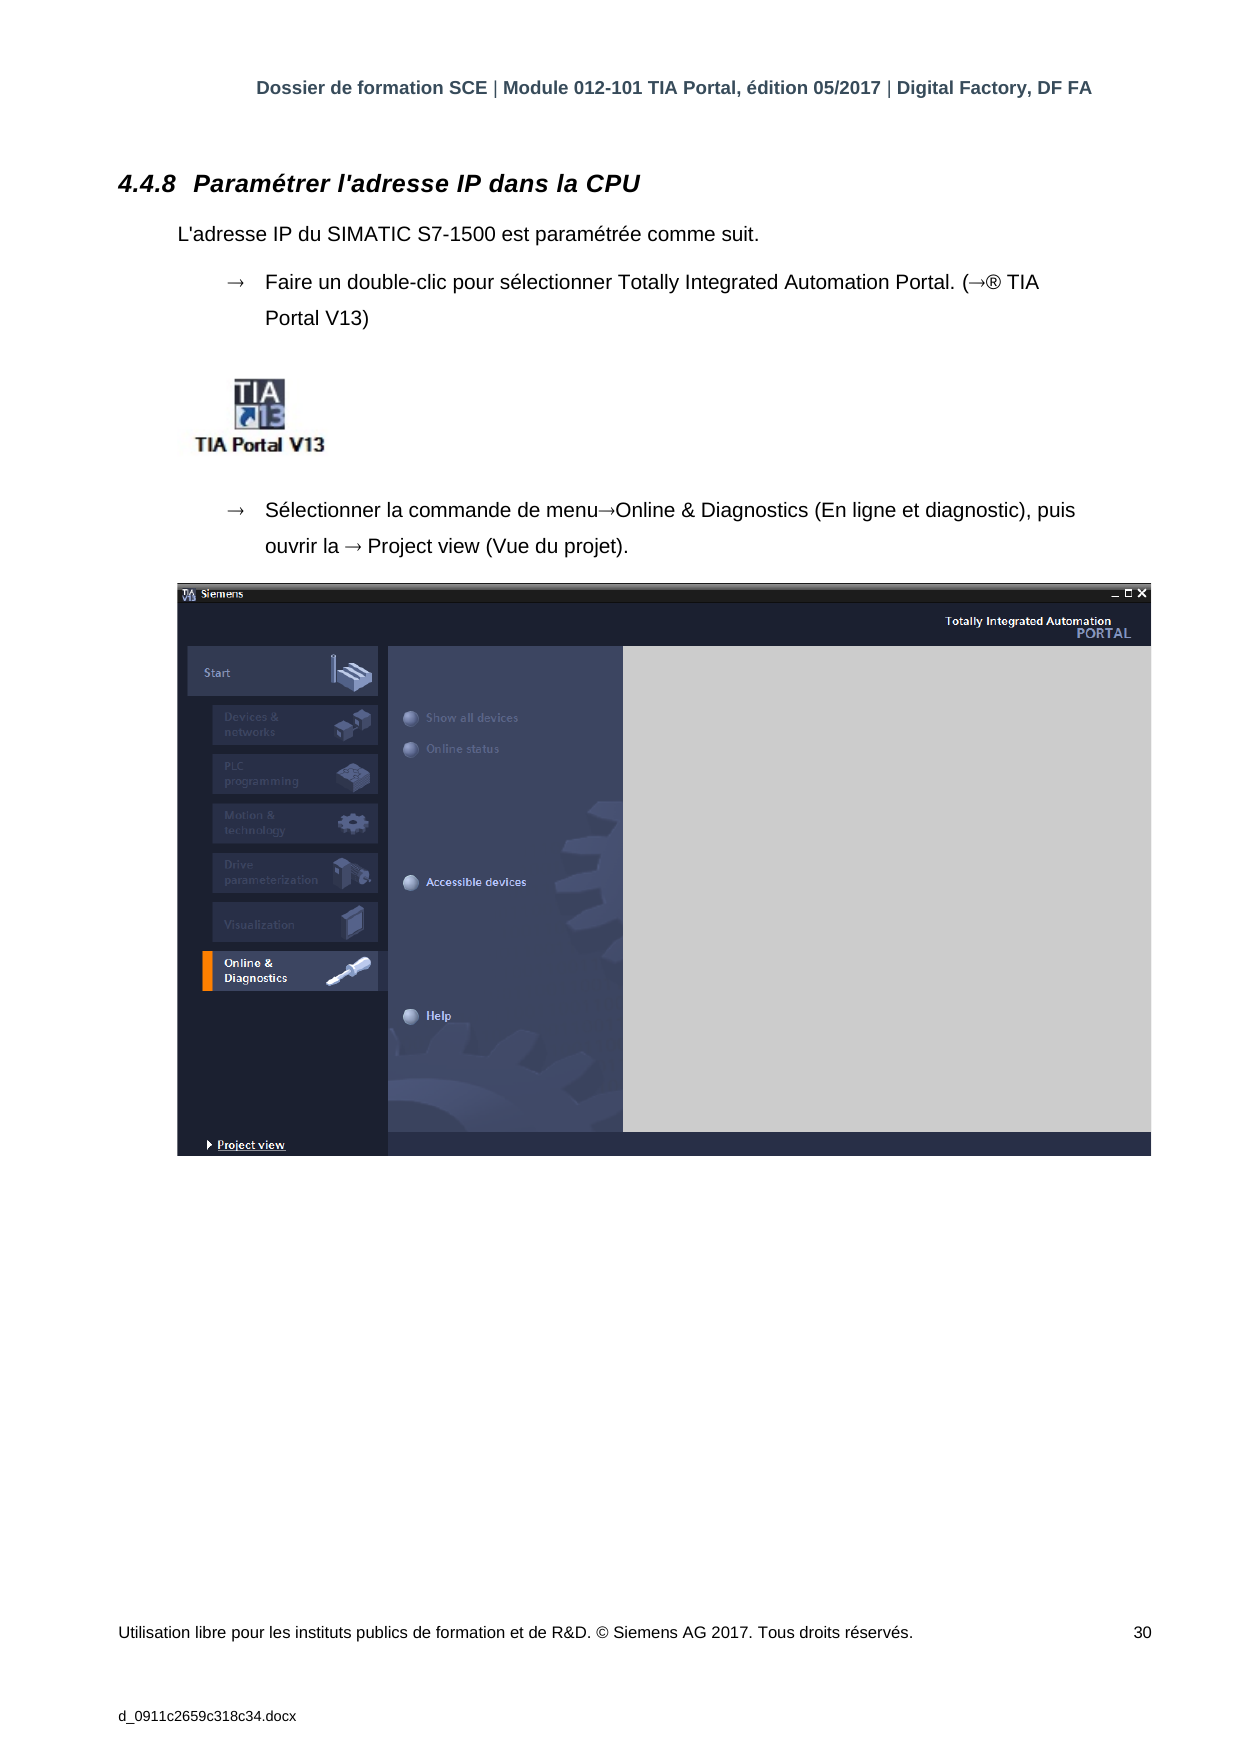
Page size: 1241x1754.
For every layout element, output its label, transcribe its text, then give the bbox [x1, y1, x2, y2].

picture [177, 582, 1152, 1156]
picture [177, 354, 343, 474]
subtitle Paramétrer l'adresse IP dans la CPU [118, 168, 1092, 197]
text L'adresse IP du SIMATIC S7-1500 est paramétrée comme suit. [177, 222, 1092, 246]
text Sélectionner la commande de menuOnline & Diagnostics (En ligne et diagnostic), puis ouvrir la Project view (Vue du projet). [227, 498, 1092, 558]
text Faire un double-clic pour sélectionner Totally Integrated Automation Portal. (® TIA Portal V13) [227, 270, 1092, 330]
